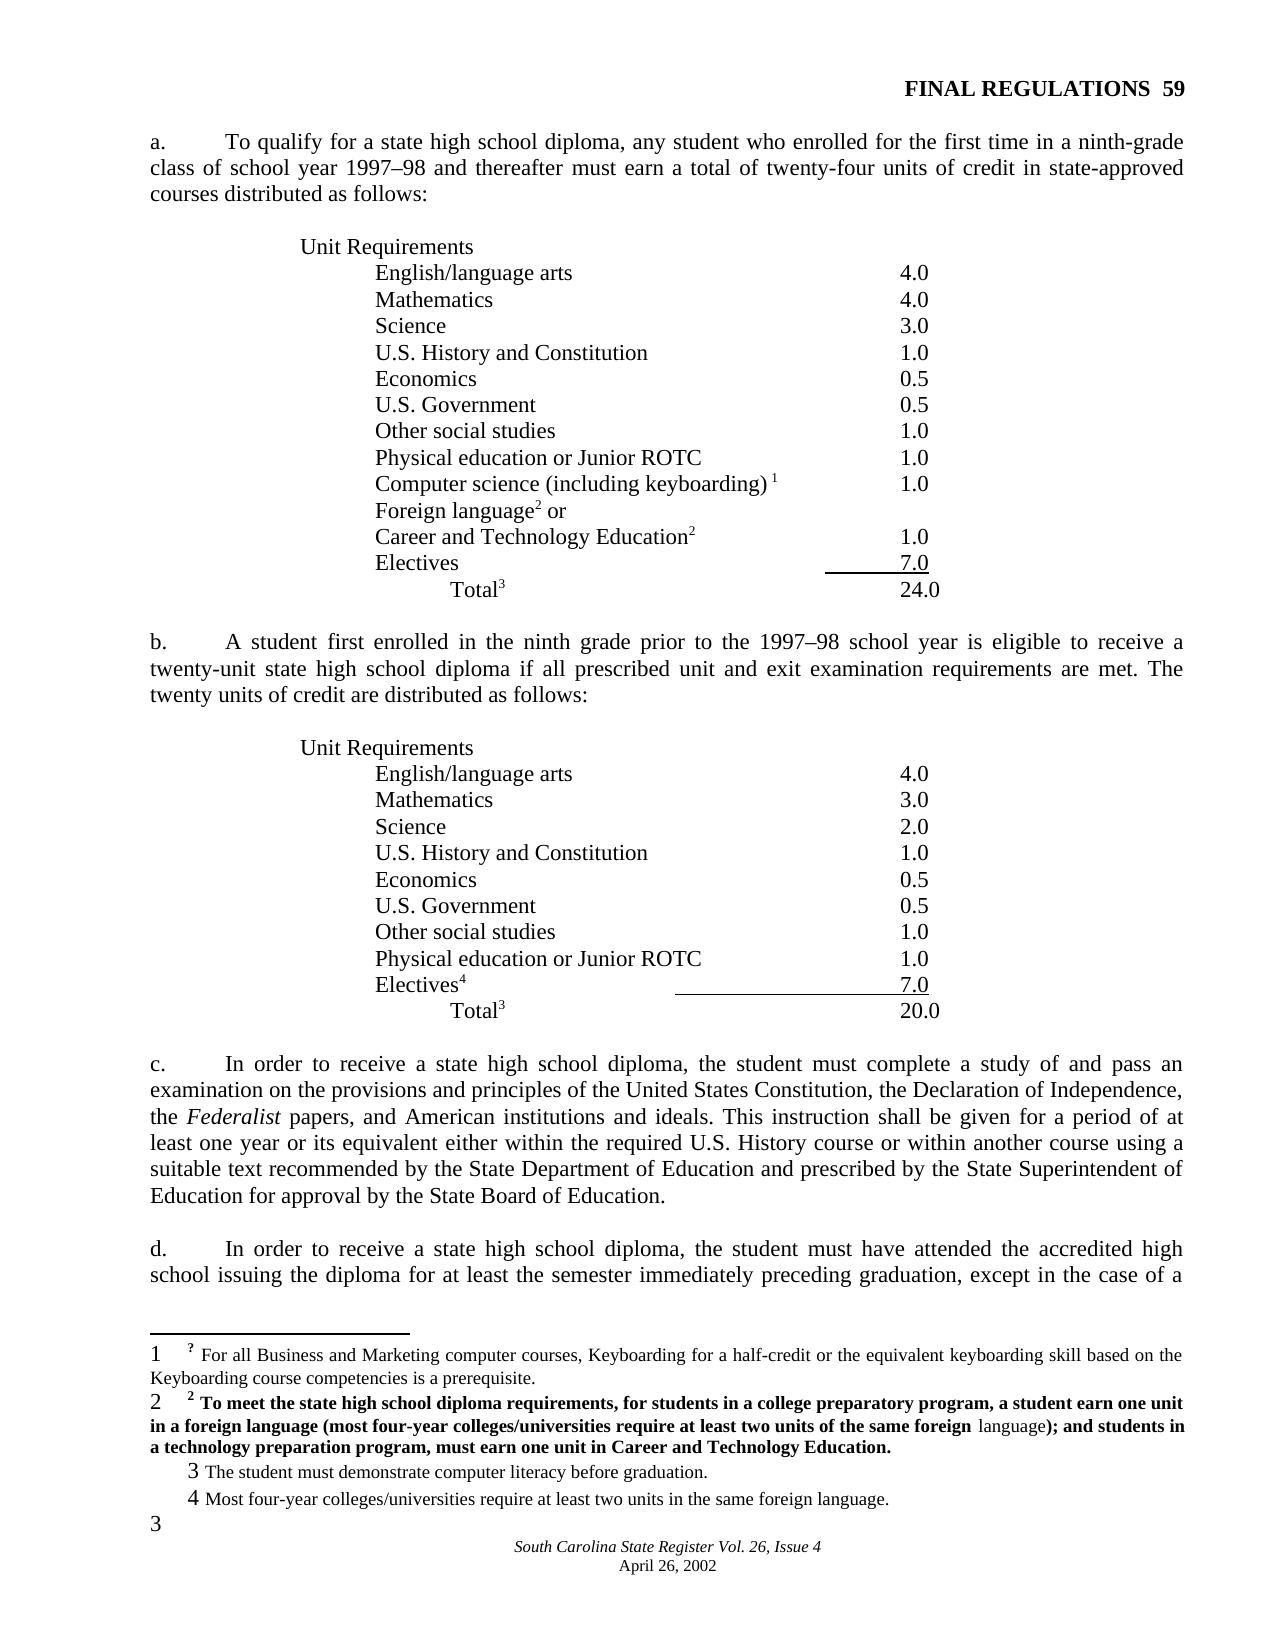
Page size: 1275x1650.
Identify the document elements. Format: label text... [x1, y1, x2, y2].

text Other social studies 1.0 [150, 918, 1185, 945]
text Economics 0.5 [150, 365, 1185, 391]
text Electives4 7.0 [150, 971, 1185, 997]
text Computer science (including keyboarding) 1.0 [150, 470, 1185, 497]
text U.S. History and Constitution 1.0 [150, 839, 1185, 866]
text Electives 7.0 [150, 549, 1185, 576]
text Other social studies 1.0 [150, 418, 1185, 444]
text Economics 0.5 [150, 866, 1185, 892]
text a. To qualify for a state high school diploma, any student who enrolled for the first time in a ninth-grade class of school year 1997–98 and thereafter must earn a total of twenty-four units of credit in state-approved courses distributed as follows: [150, 128, 1185, 207]
text English/language arts 4.0 [150, 760, 1185, 787]
text Unit Requirements [150, 233, 1185, 259]
text Science 3.0 [150, 312, 1185, 338]
text Total 24.0 [150, 576, 1185, 602]
text U.S. History and Constitution 1.0 [150, 338, 1185, 365]
text Foreign language2 or [150, 497, 1185, 523]
text Unit Requirements [150, 734, 1185, 760]
text c. In order to receive a state high school diploma, the student must complete a study of and pass an examination on the provisions and principles of the United States Constitution, the Declaration of Independence, the Federalist papers, and American institutions and ideals. This instruction shall be given for a period of at least one year or its equivalent either within the required U.S. History course or within another course using a suitable text recommended by the State Department of Education and prescribed by the State Superintendent of Education for approval by the State Board of Education. [150, 1050, 1185, 1208]
text Mathematics 3.0 [150, 787, 1185, 813]
text U.S. Government 0.5 [150, 391, 1185, 418]
text Science 2.0 [150, 813, 1185, 839]
text Physical education or Junior ROTC 1.0 [150, 945, 1185, 971]
text Mathematics 4.0 [150, 286, 1185, 312]
text English/language arts 4.0 [150, 259, 1185, 286]
text Physical education or Junior ROTC 1.0 [150, 444, 1185, 470]
text b. A student first enrolled in the ninth grade prior to the 1997–98 school year is eligible to receive a twenty-unit state high school diploma if all prescribed unit and exit examination requirements are met. The twenty units of credit are distributed as follows: [150, 628, 1185, 707]
text Total3 20.0 [150, 997, 1185, 1024]
text U.S. Government 0.5 [150, 892, 1185, 918]
text Career and Technology Education 1.0 [150, 523, 1185, 549]
